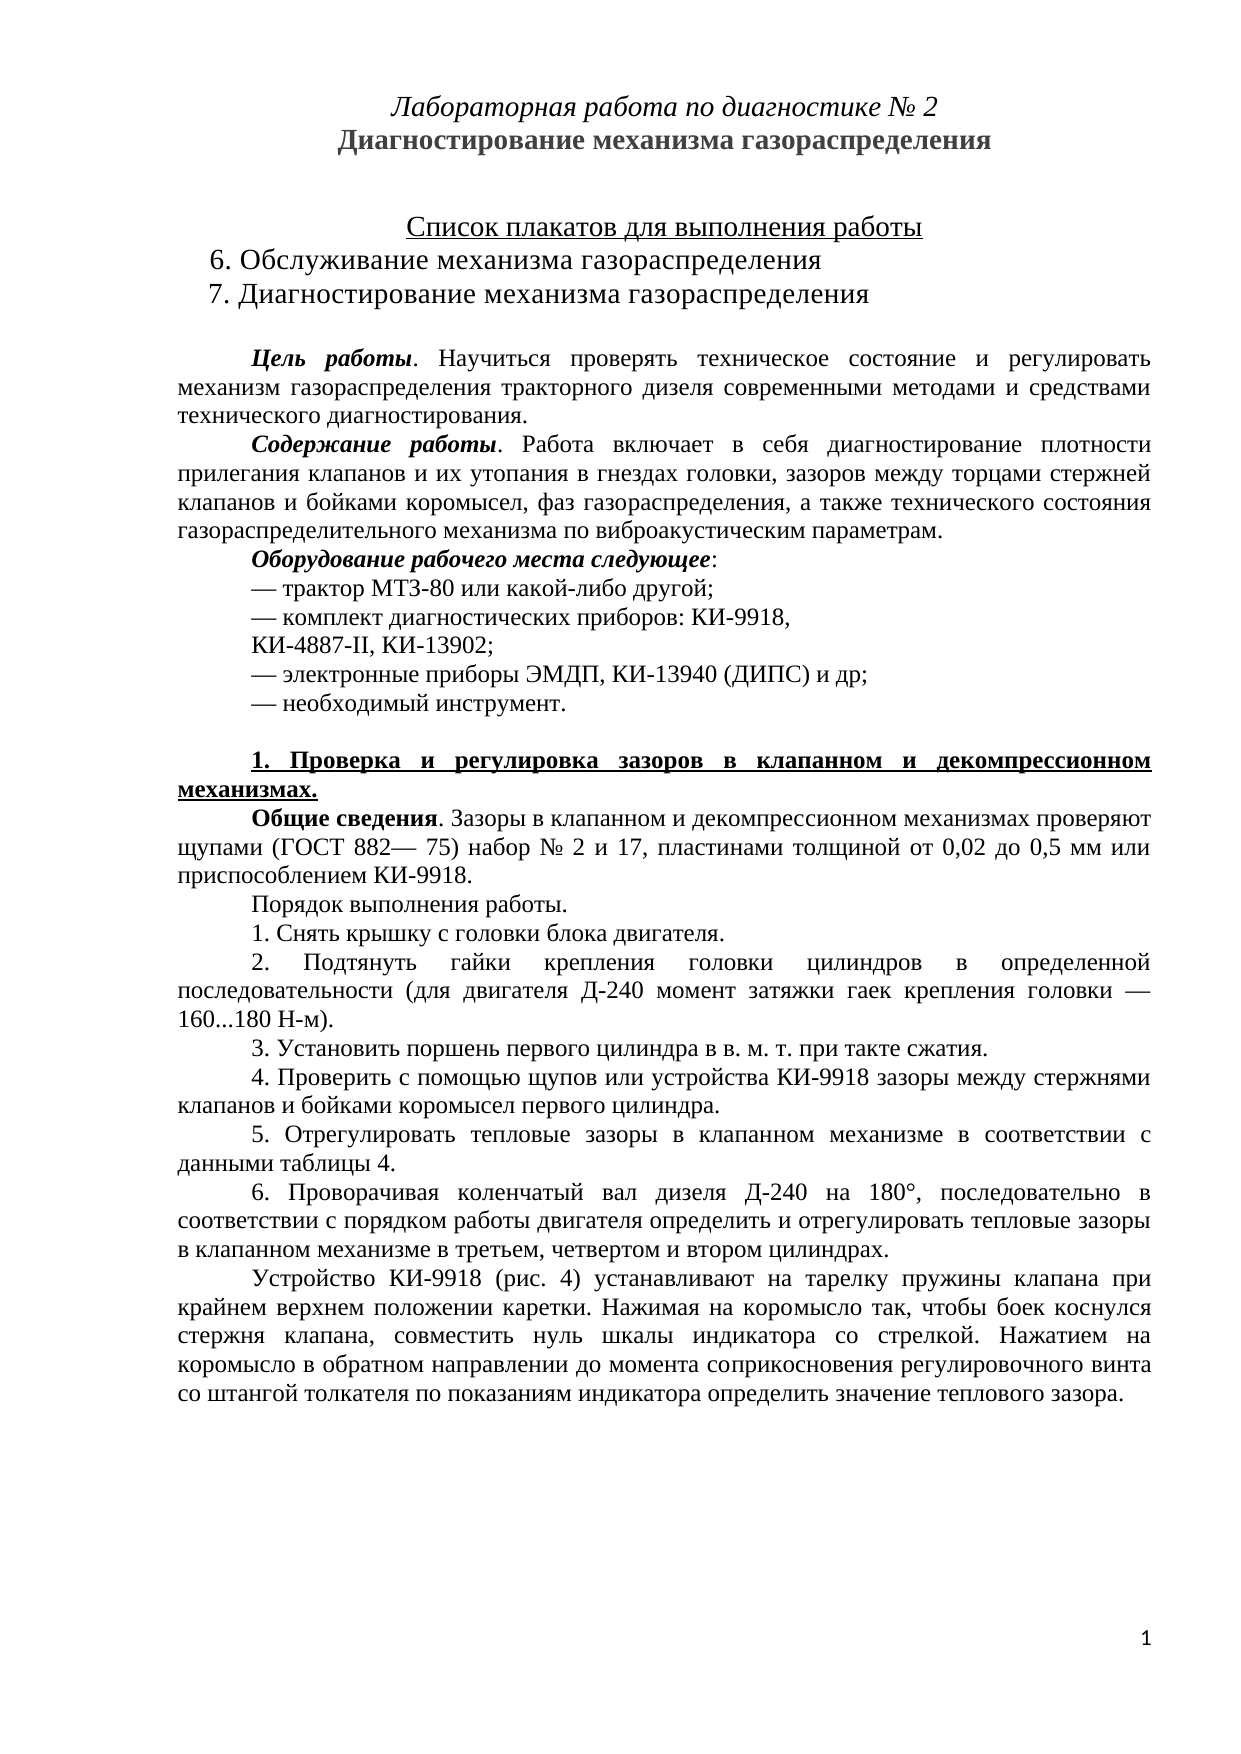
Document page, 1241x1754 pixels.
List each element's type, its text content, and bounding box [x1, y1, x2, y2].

text Порядок выполнения работы. [177, 889, 1152, 918]
subtitle Список плакатов для выполнения работы [177, 209, 1152, 242]
text КИ-4887-II, КИ-13902; [177, 630, 1152, 659]
text Содержание работы. Работа включает в себя диагностирование плотности прилегания клапанов и их утопания в гнездах головки, зазоров между торцами стержней клапанов и бойками коромысел, фаз газораспределения, а также технического состояния газораспределительного механизма по виброакустическим параметрам. [177, 429, 1152, 544]
text — необходимый инструмент. [177, 688, 1152, 717]
text 4. Проверить с помощью щупов или устройства КИ-9918 зазоры между стержнями клапанов и бойками коромысел первого цилиндра. [177, 1062, 1152, 1119]
text Устройство КИ-9918 (рис. 4) устанавливают на тарелку пружины клапана при крайнем верхнем положении каретки. Нажимая на коромысло так, чтобы боек коснулся стержня клапана, совместить нуль шкалы индикатора со стрелкой. Нажатием на коромысло в обратном направлении до момента соприкосновения регулировочного винта со штангой толкателя по показаниям индикатора определить значение теплового зазора. [177, 1263, 1152, 1407]
text Лабораторная работа по диагностике № 2 [177, 89, 1152, 122]
text 1. Проверка и регулировка зазоров в клапанном и декомпрессионном механизмах. [177, 745, 1152, 803]
text 1. Снять крышку с головки блока двигателя. [177, 918, 1152, 947]
text Цель работы. Научиться проверять техническое состояние и регулировать механизм газораспределения тракторного дизеля современными методами и средствами технического диагностирования. [177, 343, 1152, 429]
text Общие сведения. Зазоры в клапанном и декомпрессионном механизмах проверяют щупами (ГОСТ 882— 75) набор № 2 и 17, пластинами толщиной от 0,02 до 0,5 мм или приспособлением КИ-9918. [177, 803, 1152, 889]
text 3. Установить поршень первого цилиндра в в. м. т. при такте сжатия. [177, 1033, 1152, 1062]
text 6. Обслуживание механизма газораспределения [177, 242, 1152, 276]
text — трактор МТЗ-80 или какой-либо другой; [177, 573, 1152, 602]
text 6. Проворачивая коленчатый вал дизеля Д-240 на 180°, последовательно в соответствии с порядком работы двигателя определить и отрегулировать тепловые зазоры в клапанном механизме в третьем, четвертом и втором цилиндрах. [177, 1177, 1152, 1263]
text — электронные приборы ЭМДП, КИ-13940 (ДИПС) и др; [177, 659, 1152, 688]
text 5. Отрегулировать тепловые зазоры в клапанном механизме в соответствии с данными таблицы 4. [177, 1119, 1152, 1177]
text — комплект диагностических приборов: КИ-9918, [177, 602, 1152, 630]
text 7. Диагностирование механизма газораспределения [177, 276, 1152, 309]
subtitle Диагностирование механизма газораспределения [177, 122, 1152, 156]
text Оборудование рабочего места следующее: [177, 544, 1152, 573]
text 2. Подтянуть гайки крепления головки цилиндров в определенной последовательности (для двигателя Д-240 момент затяжки гаек крепления головки —160...180 Н-м). [177, 947, 1152, 1033]
